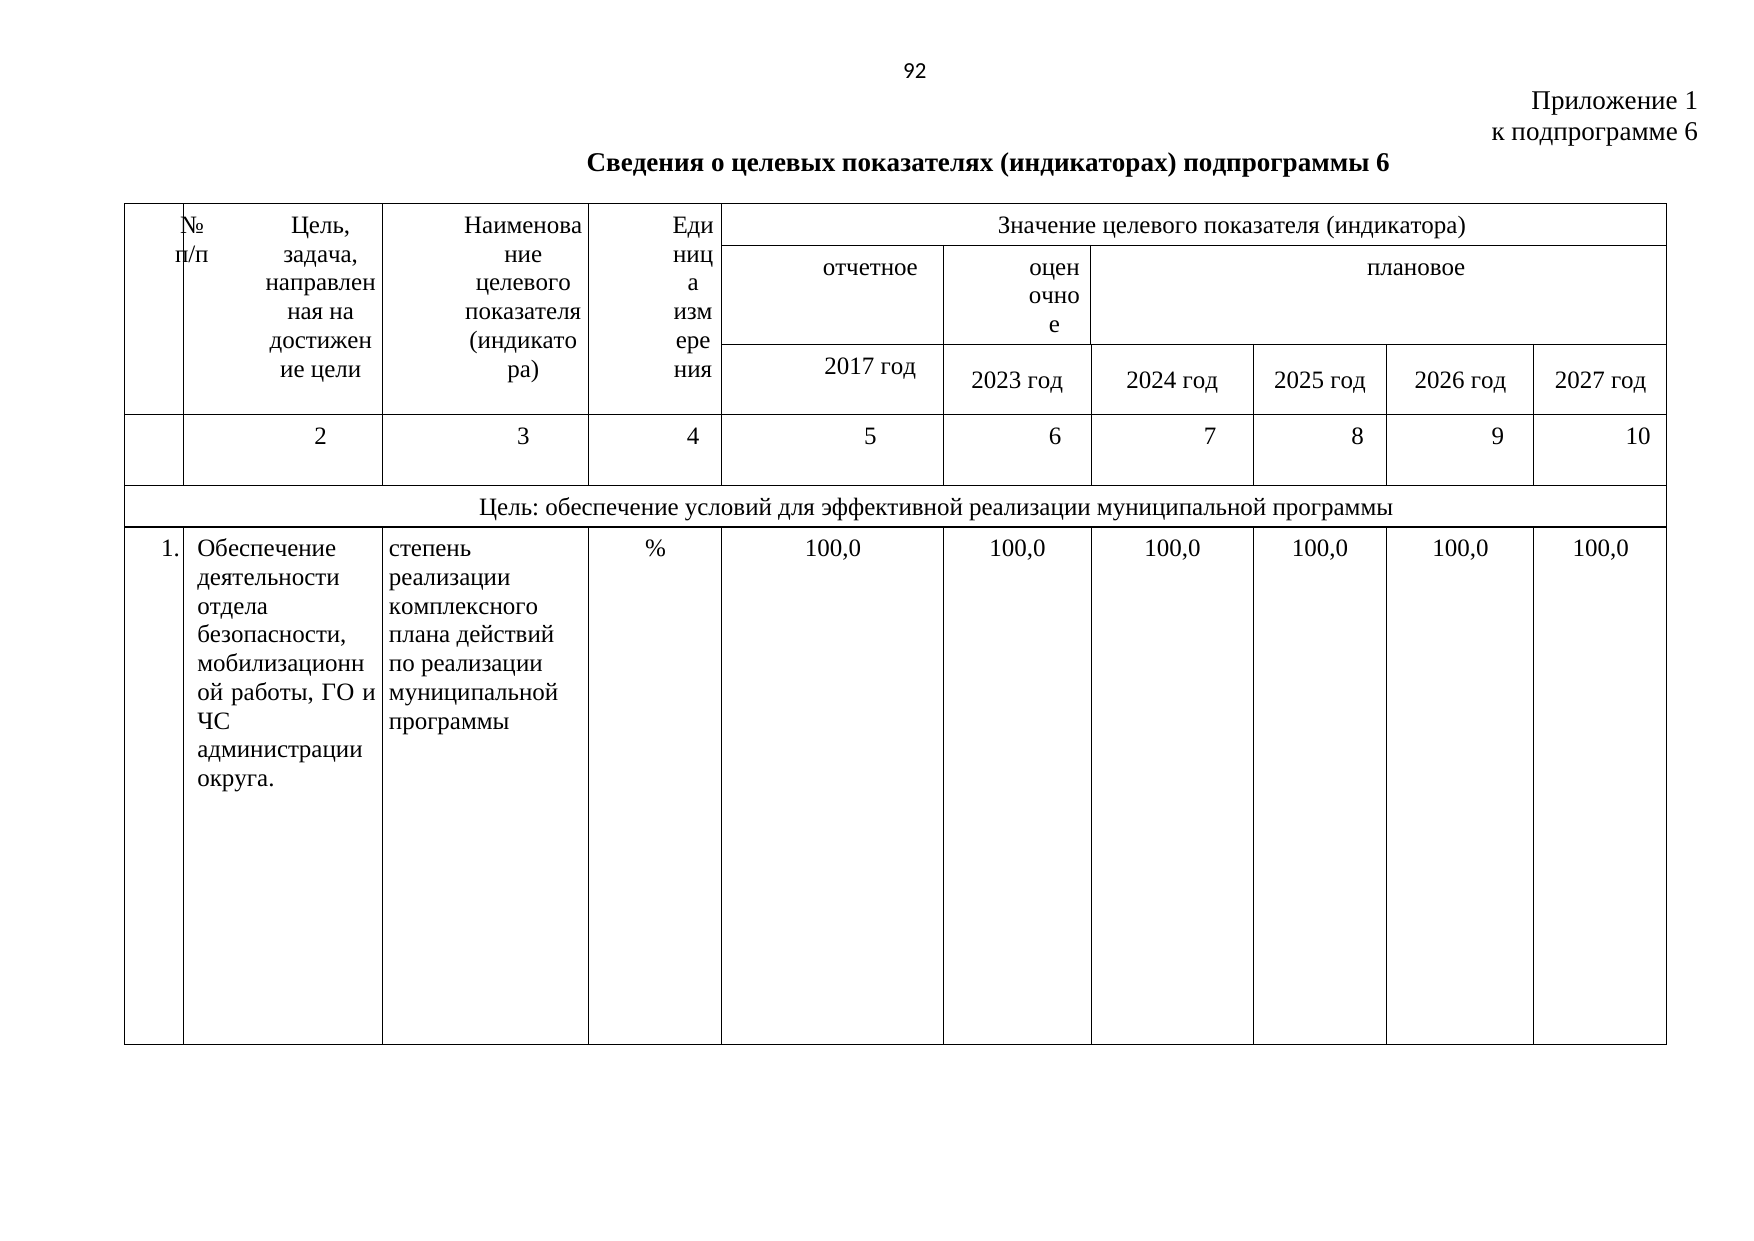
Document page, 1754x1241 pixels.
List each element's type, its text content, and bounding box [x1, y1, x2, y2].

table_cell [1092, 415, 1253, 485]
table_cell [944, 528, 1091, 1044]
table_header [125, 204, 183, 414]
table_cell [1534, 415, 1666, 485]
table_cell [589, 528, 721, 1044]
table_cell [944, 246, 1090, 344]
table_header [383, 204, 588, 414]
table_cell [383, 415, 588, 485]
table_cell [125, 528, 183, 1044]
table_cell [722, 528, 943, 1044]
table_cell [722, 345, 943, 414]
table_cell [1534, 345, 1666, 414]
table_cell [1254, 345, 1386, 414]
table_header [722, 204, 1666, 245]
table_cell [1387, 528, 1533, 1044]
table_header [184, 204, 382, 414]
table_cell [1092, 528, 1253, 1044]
text Приложение 1 [131, 84, 1698, 115]
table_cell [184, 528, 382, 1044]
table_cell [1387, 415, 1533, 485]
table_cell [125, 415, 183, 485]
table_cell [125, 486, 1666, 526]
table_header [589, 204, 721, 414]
text Сведения о целевых показателях (индикаторах) подпрограммы 6 [205, 146, 1698, 178]
text к подпрограмме 6 [131, 115, 1698, 146]
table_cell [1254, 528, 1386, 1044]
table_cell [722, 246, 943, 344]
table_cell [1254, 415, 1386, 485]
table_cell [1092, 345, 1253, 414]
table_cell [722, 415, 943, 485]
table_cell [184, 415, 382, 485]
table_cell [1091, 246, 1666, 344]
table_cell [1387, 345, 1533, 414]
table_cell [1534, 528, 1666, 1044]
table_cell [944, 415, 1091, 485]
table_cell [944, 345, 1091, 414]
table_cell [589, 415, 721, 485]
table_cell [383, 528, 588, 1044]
